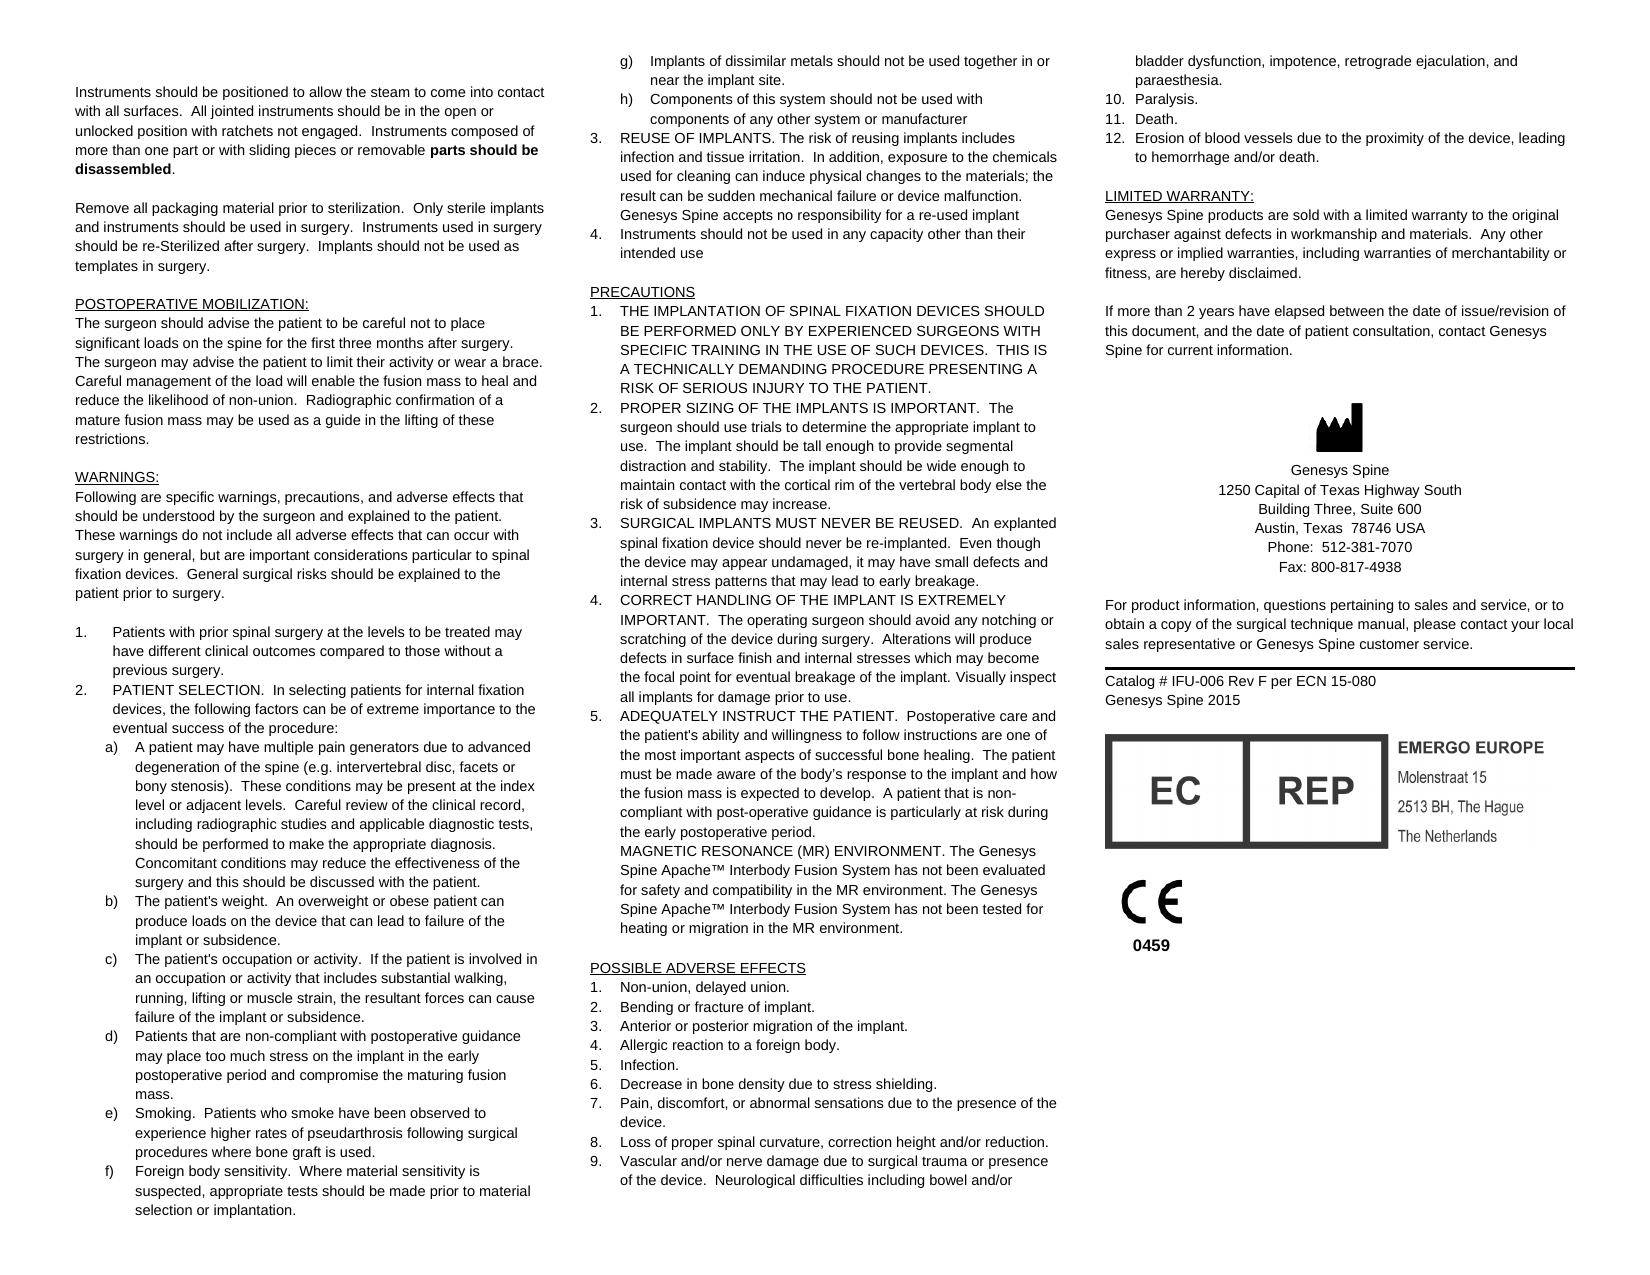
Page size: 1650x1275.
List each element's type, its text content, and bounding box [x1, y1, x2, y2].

text Remove all packaging material prior to sterilization. Only sterile implants and instruments should be used in surgery. Instruments used in surgery should be re-Sterilized after surgery. Implants should not be used as templates in surgery. [75, 199, 545, 274]
list Instruments should not be used in any capacity other than their intended use [590, 226, 1060, 262]
list Paralysis. [1105, 91, 1575, 108]
list SURGICAL IMPLANTS MUST NEVER BE REUSED. An explanted spinal fixation device should never be re-implanted. Even though the device may appear undamaged, it may have small defects and internal stress patterns that may lead to early breakage. [590, 515, 1060, 589]
list Patients with prior spinal surgery at the levels to be treated may have different clinical outcomes compared to those without a previous surgery. [75, 623, 545, 679]
list REUSE OF IMPLANTS. The risk of reusing implants includes infection and tissue irritation. In addition, exposure to the chemicals used for cleaning can induce physical changes to the materials; the result can be sudden mechanical failure or device malfunction. Genesys Spine accepts no responsibility for a re-used implant [590, 129, 1060, 223]
text Genesys Spine [1105, 462, 1575, 479]
list Erosion of blood vessels due to the proximity of the device, leading to hemorrhage and/or death. [1105, 129, 1575, 166]
list Pain, discomfort, or abnormal sensations due to the presence of the device. [590, 1095, 1060, 1131]
list A patient may have multiple pain generators due to advanced degeneration of the spine (e.g. intervertebral disc, facets or bony stenosis). These conditions may be present at the index level or adjacent levels. Careful review of the clinical record, including radiographic studies and applicable diagnostic tests, should be performed to make the appropriate diagnosis. Concomitant conditions may reduce the effectiveness of the surgery and this should be discussed with the patient. [105, 739, 545, 891]
list Allergic reaction to a foreign body. [590, 1037, 1060, 1054]
text For product information, questions pertaining to sales and service, or to obtain a copy of the surgical technique manual, please contact your local sales representative or Genesys Spine customer service. [1105, 597, 1575, 652]
text Austin, Texas 78746 USA [1105, 520, 1575, 537]
text Building Three, Suite 600 [1105, 501, 1575, 517]
list The patient's weight. An overweight or obese patient can produce loads on the device that can lead to failure of the implant or subsidence. [105, 893, 545, 948]
text Following are specific warnings, precautions, and adverse effects that should be understood by the surgeon and explained to the patient. These warnings do not include all adverse effects that can occur with surgery in general, but are important considerations particular to spinal fixation devices. General surgical risks should be explained to the patient prior to surgery. [75, 488, 545, 602]
picture [1113, 873, 1199, 934]
text Catalog # IFU-006 Rev F per ECN 15-080 [1105, 670, 1575, 689]
list Vascular and/or nerve damage due to surgical trauma or presence of the device. Neurological difficulties including bowel and/or bladder dysfunction, impotence, retrograde ejaculation, and paraesthesia. [590, 1152, 1060, 1188]
text PRECAUTIONS [590, 284, 1060, 301]
picture [1105, 731, 1555, 849]
text 0459 [1105, 936, 1575, 955]
list Implants of dissimilar metals should not be used together in or near the implant site. [620, 52, 1060, 88]
list MAGNETIC RESONANCE (MR) ENVIRONMENT. The Genesys Spine Apache™ Interbody Fusion System has not been evaluated for safety and compatibility in the MR environment. The Genesys Spine Apache™ Interbody Fusion System has not been tested for heating or migration in the MR environment. [620, 843, 1060, 936]
text If more than 2 years have elapsed between the date of issue/revision of this document, and the date of patient consultation, contact Genesys Spine for current information. [1105, 303, 1575, 358]
list Death. [1105, 110, 1575, 127]
list The patient's occupation or activity. If the patient is involved in an occupation or activity that includes substantial walking, running, lifting or muscle strain, the resultant forces can cause failure of the implant or subsidence. [105, 951, 545, 1026]
text POSTOPERATIVE MOBILIZATION: [75, 296, 545, 312]
list ADEQUATELY INSTRUCT THE PATIENT. Postoperative care and the patient's ability and willingness to follow instructions are one of the most important aspects of successful bone healing. The patient must be made aware of the body’s response to the implant and how the fusion mass is expected to develop. A patient that is non-compliant with post-operative guidance is particularly at risk during the early postoperative period. [590, 708, 1060, 840]
list Infection. [590, 1056, 1060, 1073]
text Genesys Spine products are sold with a limited warranty to the original purchaser against defects in workmanship and materials. Any other express or implied warranties, including warranties of merchantability or fitness, are hereby disclaimed. [1105, 207, 1575, 281]
text The surgeon should advise the patient to be careful not to place significant loads on the spine for the first three months after surgery. The surgeon may advise the patient to limit their activity or wear a brace. Careful management of the load will enable the fusion mass to heal and reduce the likelihood of non-union. Radiographic confirmation of a mature fusion mass may be used as a guide in the lifting of these restrictions. [75, 315, 545, 447]
list PROPER SIZING OF THE IMPLANTS Is IMPORTANT. The surgeon should use trials to determine the appropriate implant to use. The implant should be tall enough to provide segmental distraction and stability. The implant should be wide enough to maintain contact with the cortical rim of the vertebral body else the risk of subsidence may increase. [590, 399, 1060, 512]
list Loss of proper spinal curvature, correction height and/or reduction. [590, 1133, 1060, 1150]
picture [1308, 399, 1372, 458]
text WARNINGS: [75, 469, 545, 486]
list Vascular and/or nerve damage due to surgical trauma or presence of the device. Neurological difficulties including bowel and/or bladder dysfunction, impotence, retrograde ejaculation, and paraesthesia. [1105, 52, 1575, 88]
list Smoking. Patients who smoke have been observed to experience higher rates of pseudarthrosis following surgical procedures where bone graft is used. [105, 1105, 545, 1160]
text Instruments should be positioned to allow the steam to come into contact with all surfaces. All jointed instruments should be in the open or unlocked position with ratchets not engaged. Instruments composed of more than one part or with sliding pieces or removable parts should be disassembled. [75, 84, 545, 178]
list Non-union, delayed union. [590, 979, 1060, 996]
text POSSIBLE ADVERSE EFFECTS [590, 960, 1060, 977]
list Patients that are non-compliant with postoperative guidance may place too much stress on the implant in the early postoperative period and compromise the maturing fusion mass. [105, 1028, 545, 1103]
list Anterior or posterior migration of the implant. [590, 1018, 1060, 1034]
list PATIENT SELECTION. In selecting patients for internal fixation devices, the following factors can be of extreme importance to the eventual success of the procedure: [75, 681, 545, 736]
text Phone: 512-381-7070 [1105, 539, 1575, 556]
list Bending or fracture of implant. [590, 998, 1060, 1015]
list Decrease in bone density due to stress shielding. [590, 1075, 1060, 1092]
text LIMITED WARRANTY: [1105, 187, 1575, 204]
list Foreign body sensitivity. Where material sensitivity is suspected, appropriate tests should be made prior to material selection or implantation. [105, 1163, 545, 1218]
text 1250 Capital of Texas Highway South [1105, 481, 1575, 498]
text Genesys Spine 2015 [1105, 692, 1575, 708]
list The implantation of spinal fixation devices should be performed only by experienced surgeons with specific training in the use of such devices. this is a technically demanding procedure presenting a risk of serious injury to the patient. [590, 303, 1060, 397]
text Fax: 800-817-4938 [1105, 558, 1575, 575]
list Components of this system should not be used with components of any other system or manufacturer [620, 91, 1060, 127]
list CORRECT HANDLING OF THE IMPLANT IS EXTREMELY IMPORTANT. The operating surgeon should avoid any notching or scratching of the device during surgery. Alterations will produce defects in surface finish and internal stresses which may become the focal point for eventual breakage of the implant. Visually inspect all implants for damage prior to use. [590, 592, 1060, 705]
